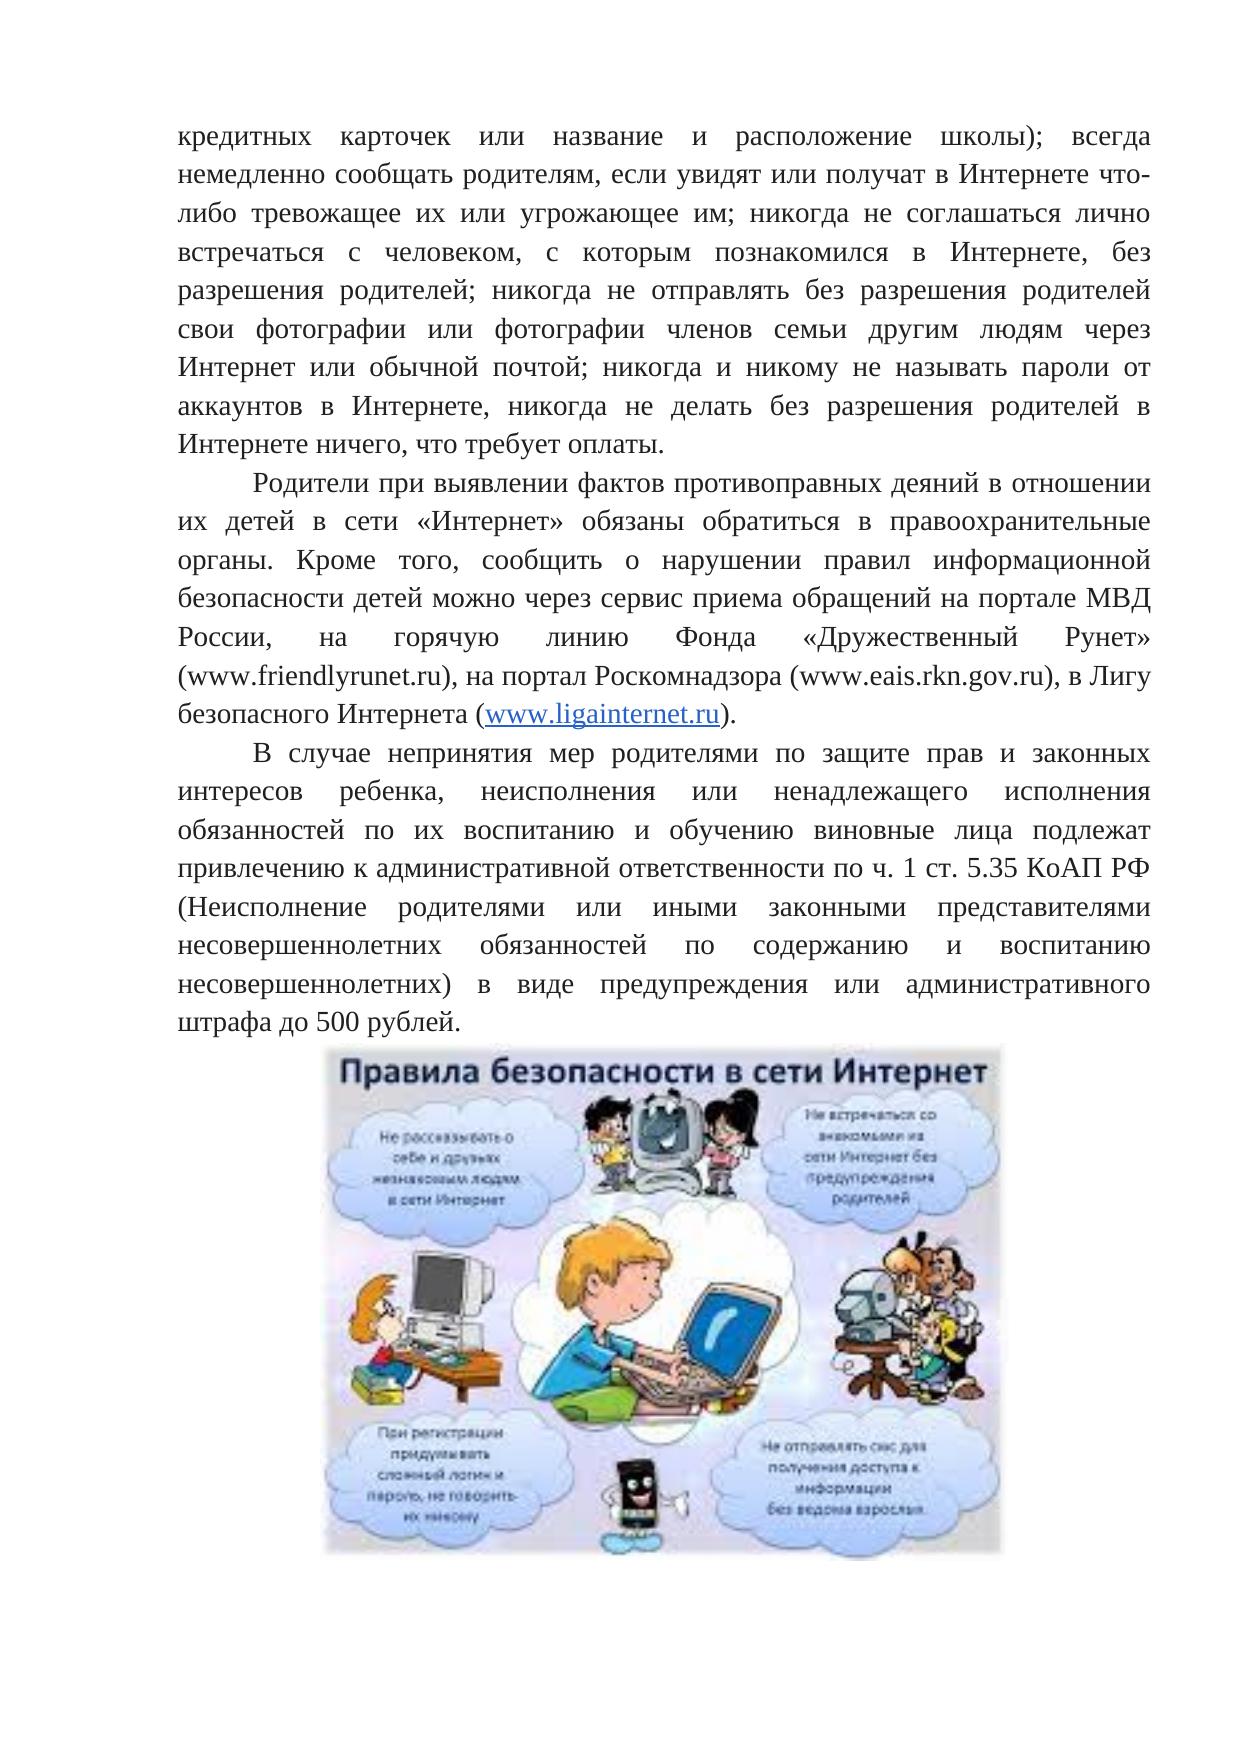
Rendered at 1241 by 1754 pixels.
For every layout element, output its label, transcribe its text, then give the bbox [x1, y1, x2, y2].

text Родители при выявлении фактов противоправных деяний в отношении их детей в сети «Интернет» обязаны обратиться в правоохранительные органы. Кроме того, сообщить о нарушении правил информационной безопасности детей можно через сервис приема обращений на портале МВД России, на горячую линию Фонда «Дружественный Рунет» (www.friendlyrunet.ru), на портал Роскомнадзора (www.eais.rkn.gov.ru), в Лигу безопасного Интернета (www.ligainternet.ru). [177, 465, 1152, 730]
text В случае непринятия мер родителями по защите прав и законных интересов ребенка, неисполнения или ненадлежащего исполнения обязанностей по их воспитанию и обучению виновные лица подлежат привлечению к административной ответственности по ч. 1 ст. 5.35 КоАП РФ (Неисполнение родителями или иными законными представителями несовершеннолетних обязанностей по содержанию и воспитанию несовершеннолетних) в виде предупреждения или административного штрафа до 500 рублей. [177, 735, 1152, 1038]
picture [320, 1043, 1009, 1561]
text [177, 118, 1152, 460]
